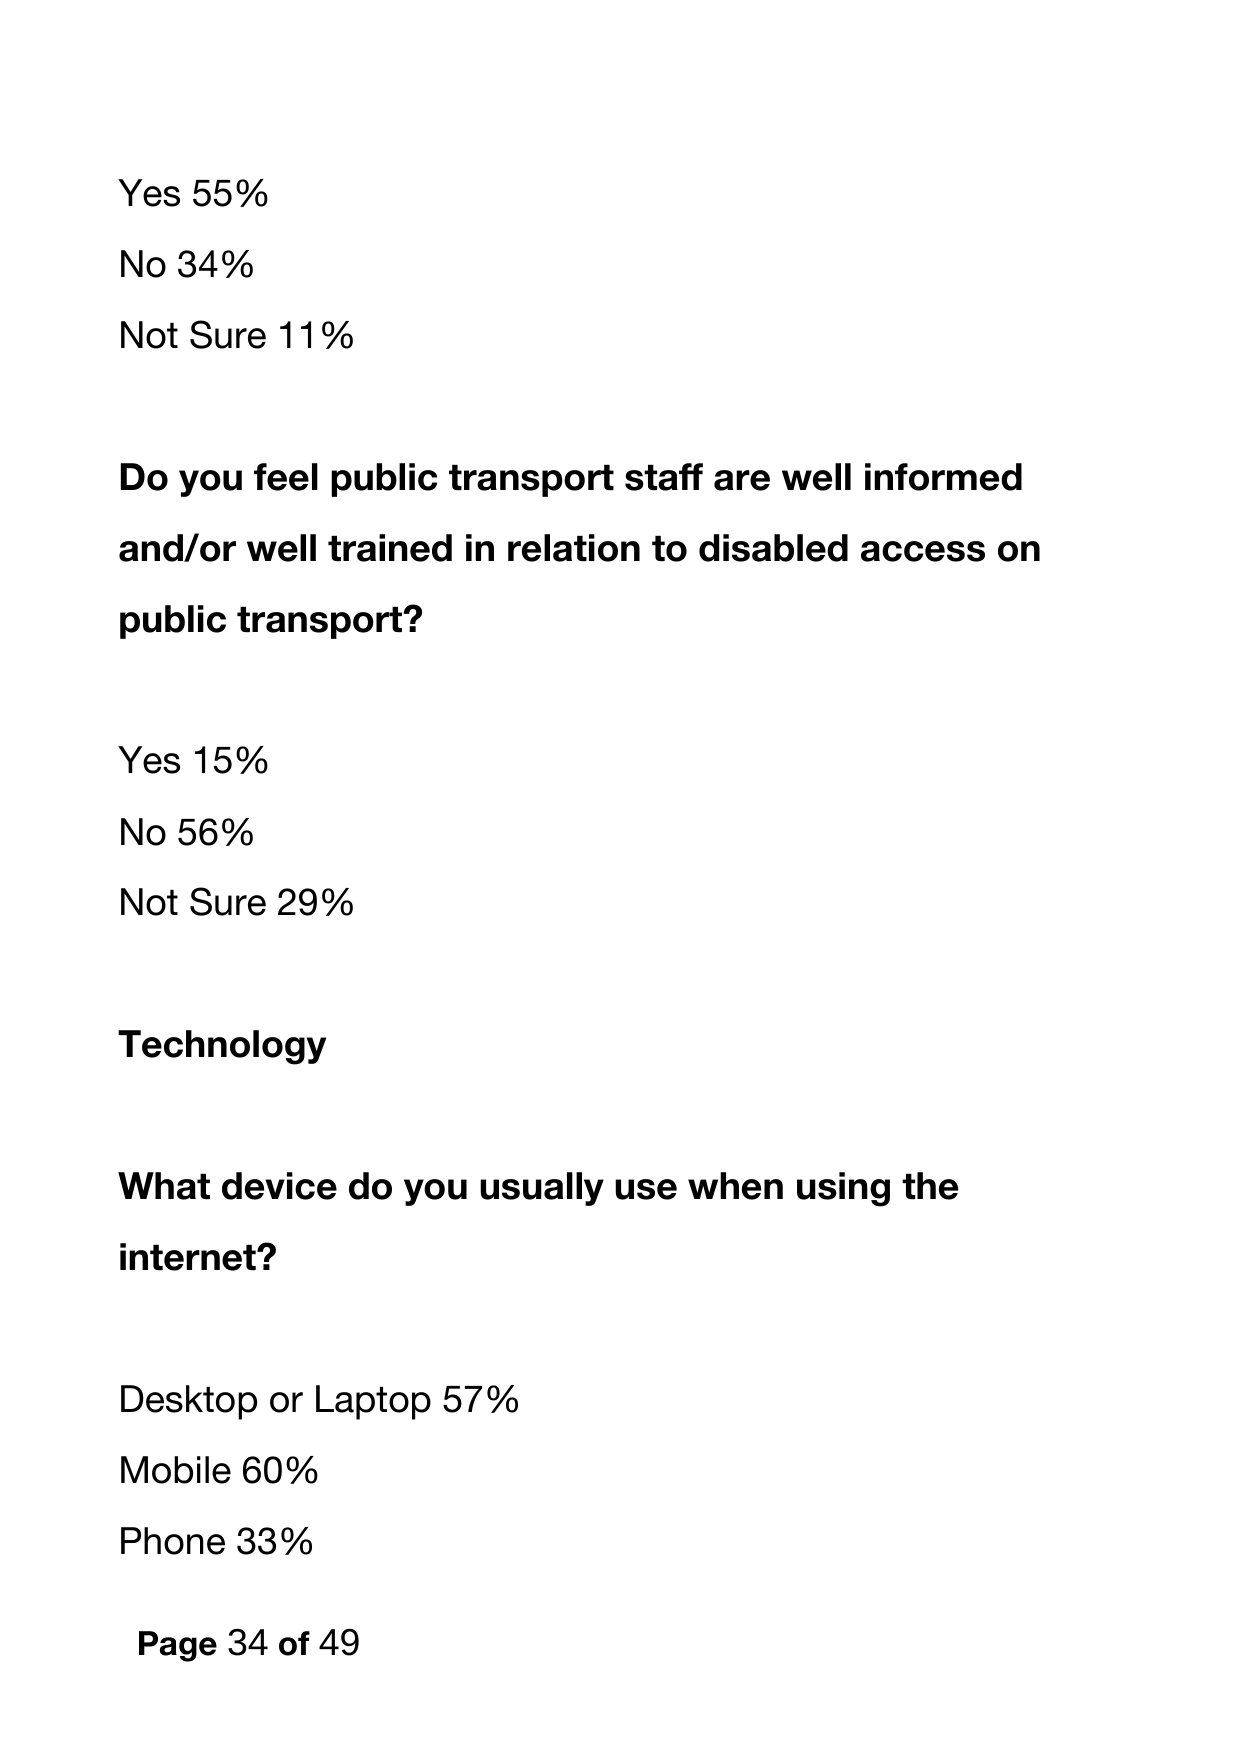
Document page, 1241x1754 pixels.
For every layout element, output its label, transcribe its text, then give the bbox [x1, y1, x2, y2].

text Yes 15% [118, 737, 1122, 785]
text Do you feel public transport staff are well informed and/or well trained in relation to disabled access on public transport? [118, 454, 1122, 643]
text Desktop or Laptop 57% [118, 1376, 1122, 1423]
text No 56% [118, 808, 1122, 856]
text What device do you usually use when using the internet? [118, 1163, 1122, 1281]
text Not Sure 11% [118, 312, 1122, 359]
text Mobile 60% [118, 1447, 1122, 1494]
text Yes 55% [118, 170, 1122, 217]
text No 34% [118, 241, 1122, 288]
text Not Sure 29% [118, 879, 1122, 927]
text Phone 33% [118, 1518, 1122, 1565]
text Technology [118, 1021, 1122, 1068]
